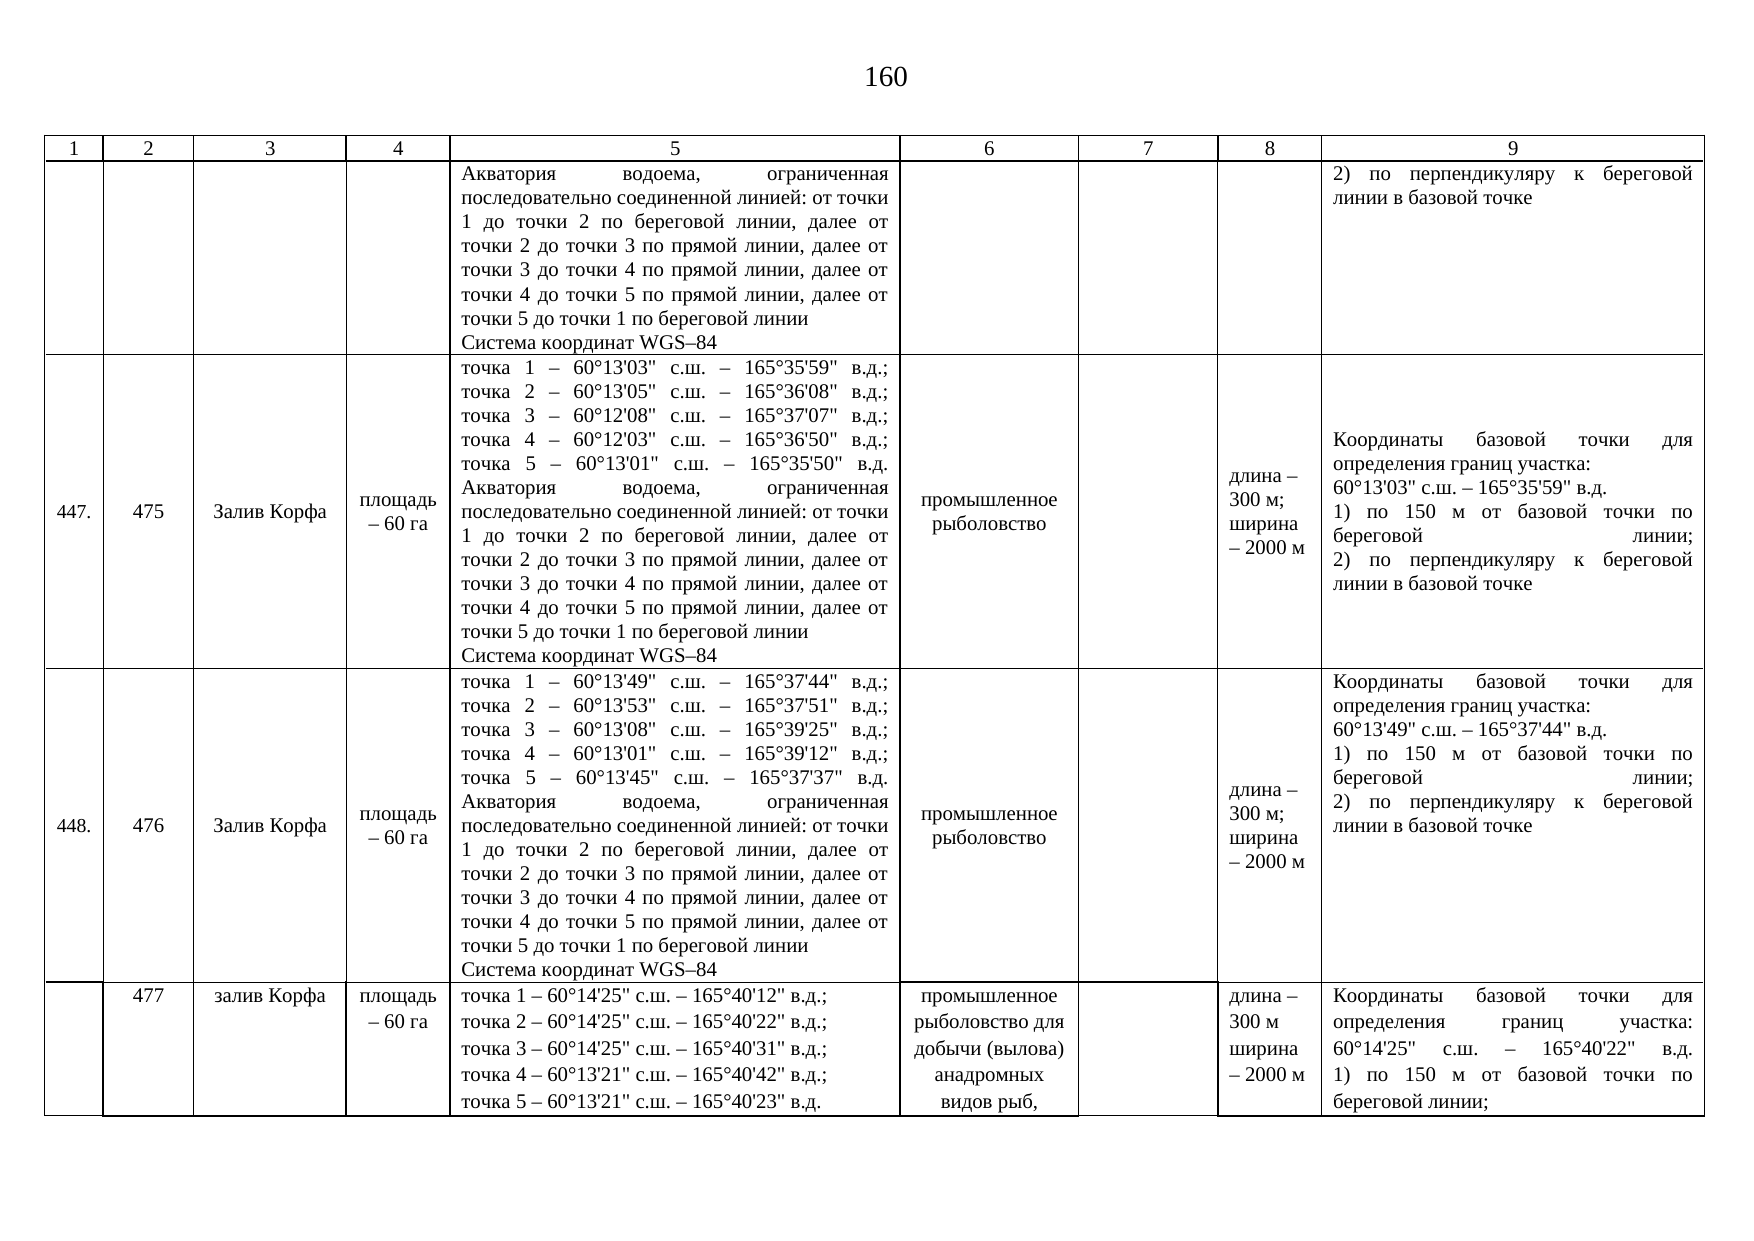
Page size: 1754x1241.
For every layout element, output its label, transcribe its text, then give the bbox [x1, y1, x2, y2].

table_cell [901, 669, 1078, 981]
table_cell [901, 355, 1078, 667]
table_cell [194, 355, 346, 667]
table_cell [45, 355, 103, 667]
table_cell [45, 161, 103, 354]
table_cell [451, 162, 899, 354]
table_header 2 [104, 136, 193, 160]
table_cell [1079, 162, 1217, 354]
table_header 1 [45, 136, 102, 160]
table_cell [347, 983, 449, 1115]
table_header 6 [901, 136, 1078, 160]
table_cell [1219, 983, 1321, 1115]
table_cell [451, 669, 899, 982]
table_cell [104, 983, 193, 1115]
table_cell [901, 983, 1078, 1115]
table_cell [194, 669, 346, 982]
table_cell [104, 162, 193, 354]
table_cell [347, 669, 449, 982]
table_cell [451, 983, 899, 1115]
table_header 7 [1079, 136, 1217, 160]
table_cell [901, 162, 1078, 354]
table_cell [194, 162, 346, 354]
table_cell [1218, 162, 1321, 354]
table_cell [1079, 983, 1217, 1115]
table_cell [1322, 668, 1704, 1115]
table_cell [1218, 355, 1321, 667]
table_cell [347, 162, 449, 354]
table_header 8 [1219, 136, 1321, 160]
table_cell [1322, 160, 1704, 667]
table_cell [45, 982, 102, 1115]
table_header 4 [347, 136, 449, 160]
table_header 9 [1322, 136, 1704, 160]
table_header 5 [451, 136, 899, 160]
table_header 3 [194, 136, 345, 160]
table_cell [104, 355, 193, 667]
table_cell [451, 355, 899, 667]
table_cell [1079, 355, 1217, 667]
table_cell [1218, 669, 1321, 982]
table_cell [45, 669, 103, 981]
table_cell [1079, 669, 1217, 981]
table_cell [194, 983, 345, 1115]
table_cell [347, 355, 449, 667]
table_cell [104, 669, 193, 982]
